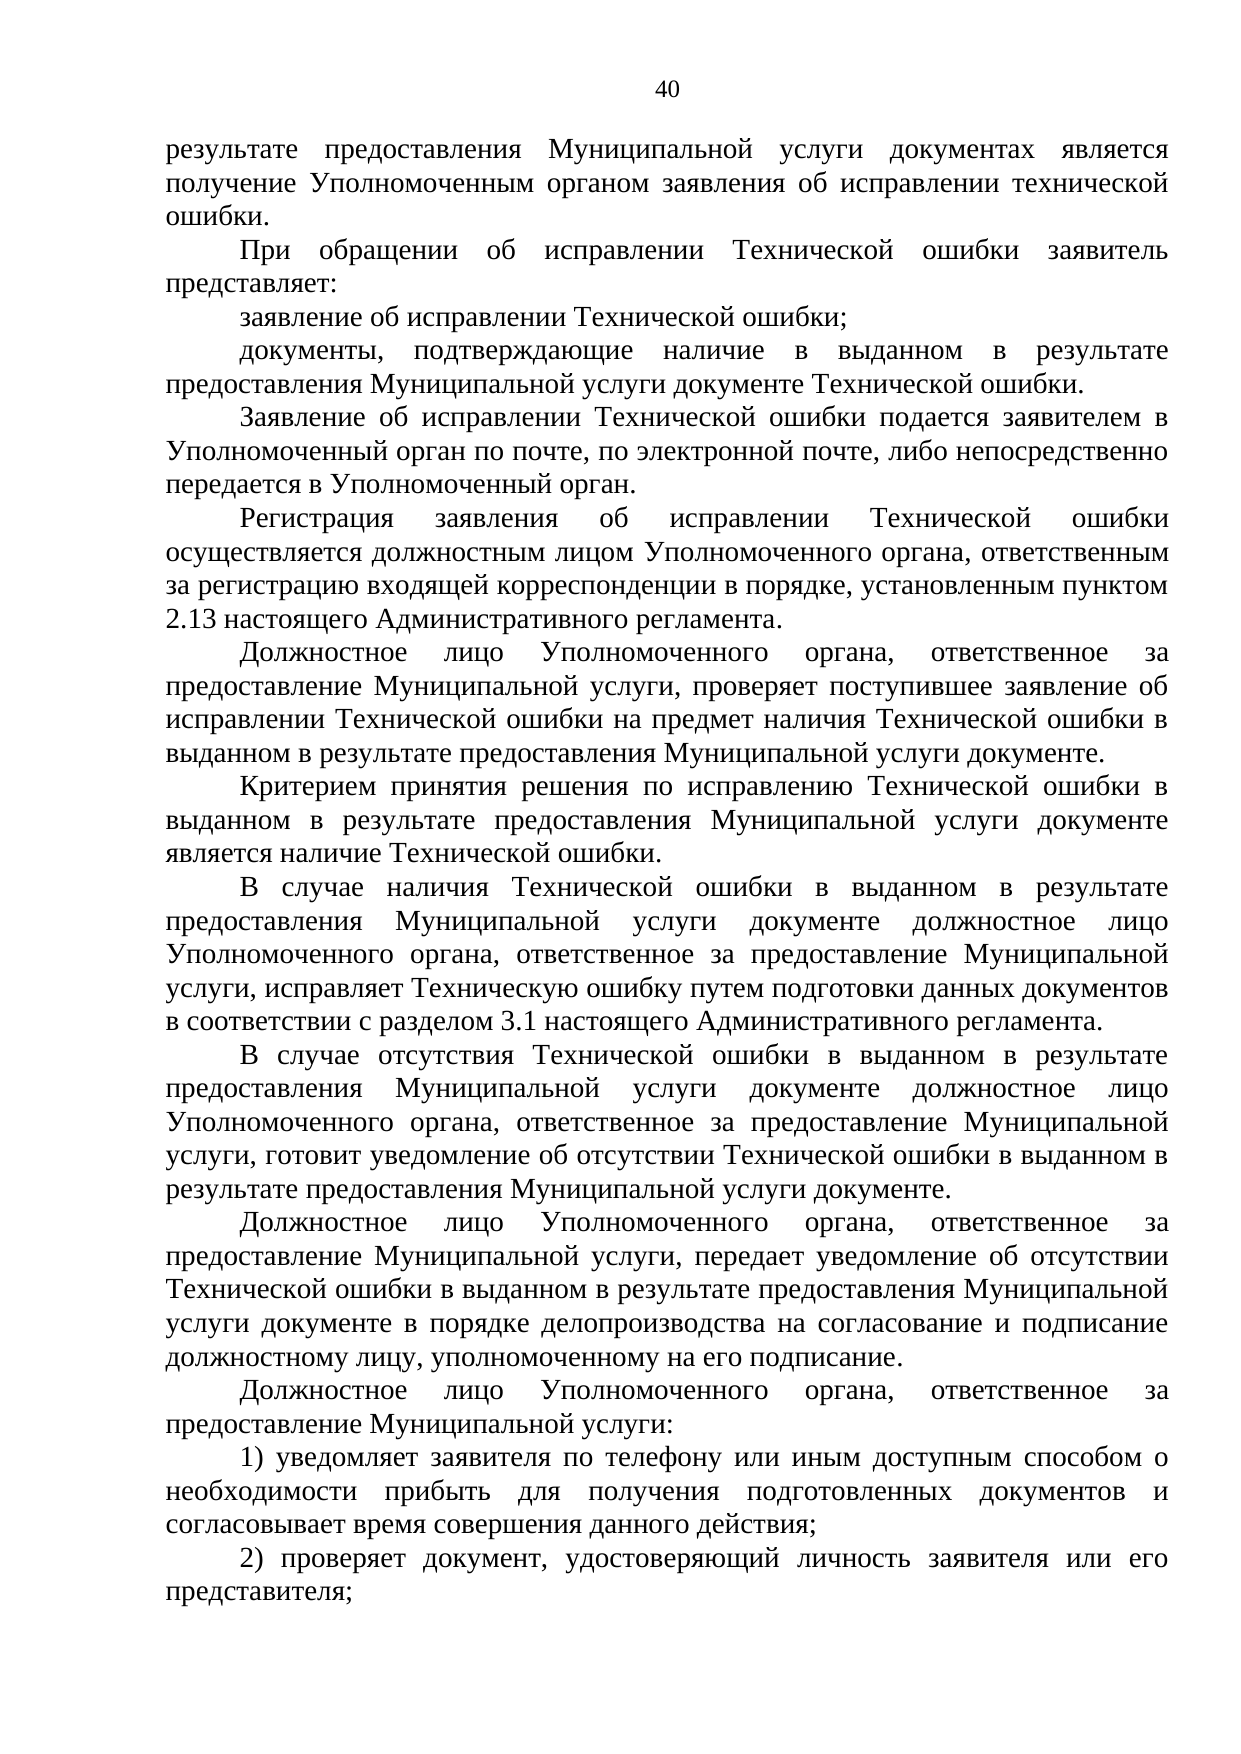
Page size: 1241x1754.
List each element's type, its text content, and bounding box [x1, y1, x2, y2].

text Критерием принятия решения по исправлению Технической ошибки в выданном в результате предоставления Муниципальной услуги документе является наличие Технической ошибки. [165, 768, 1169, 869]
text Должностное лицо Уполномоченного органа, ответственное за предоставление Муниципальной услуги, проверяет поступившее заявление об исправлении Технической ошибки на предмет наличия Технической ошибки в выданном в результате предоставления Муниципальной услуги документе. [165, 634, 1169, 768]
text Должностное лицо Уполномоченного органа, ответственное за предоставление Муниципальной услуги: [165, 1372, 1169, 1439]
text заявление об исправлении Технической ошибки; [165, 299, 1169, 332]
text Заявление об исправлении Технической ошибки подается заявителем в Уполномоченный орган по почте, по электронной почте, либо непосредственно передается в Уполномоченный орган. [165, 399, 1169, 500]
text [165, 131, 1169, 232]
text документы, подтверждающие наличие в выданном в результате предоставления Муниципальной услуги документе Технической ошибки. [165, 332, 1169, 399]
text В случае отсутствия Технической ошибки в выданном в результате предоставления Муниципальной услуги документе должностное лицо Уполномоченного органа, ответственное за предоставление Муниципальной услуги, готовит уведомление об отсутствии Технической ошибки в выданном в результате предоставления Муниципальной услуги документе. [165, 1037, 1169, 1204]
text При обращении об исправлении Технической ошибки заявитель представляет: [165, 232, 1169, 299]
text Должностное лицо Уполномоченного органа, ответственное за предоставление Муниципальной услуги, передает уведомление об отсутствии Технической ошибки в выданном в результате предоставления Муниципальной услуги документе в порядке делопроизводства на согласование и подписание должностному лицу, уполномоченному на его подписание. [165, 1204, 1169, 1372]
text В случае наличия Технической ошибки в выданном в результате предоставления Муниципальной услуги документе должностное лицо Уполномоченного органа, ответственное за предоставление Муниципальной услуги, исправляет Техническую ошибку путем подготовки данных документов в соответствии с разделом 3.1 настоящего Административного регламента. [165, 869, 1169, 1037]
text Регистрация заявления об исправлении Технической ошибки осуществляется должностным лицом Уполномоченного органа, ответственным за регистрацию входящей корреспонденции в порядке, установленным пунктом 2.13 настоящего Административного регламента. [165, 500, 1169, 634]
text 2) проверяет документ, удостоверяющий личность заявителя или его представителя; [165, 1540, 1169, 1607]
text 1) уведомляет заявителя по телефону или иным доступным способом о необходимости прибыть для получения подготовленных документов и согласовывает время совершения данного действия; [165, 1439, 1169, 1540]
